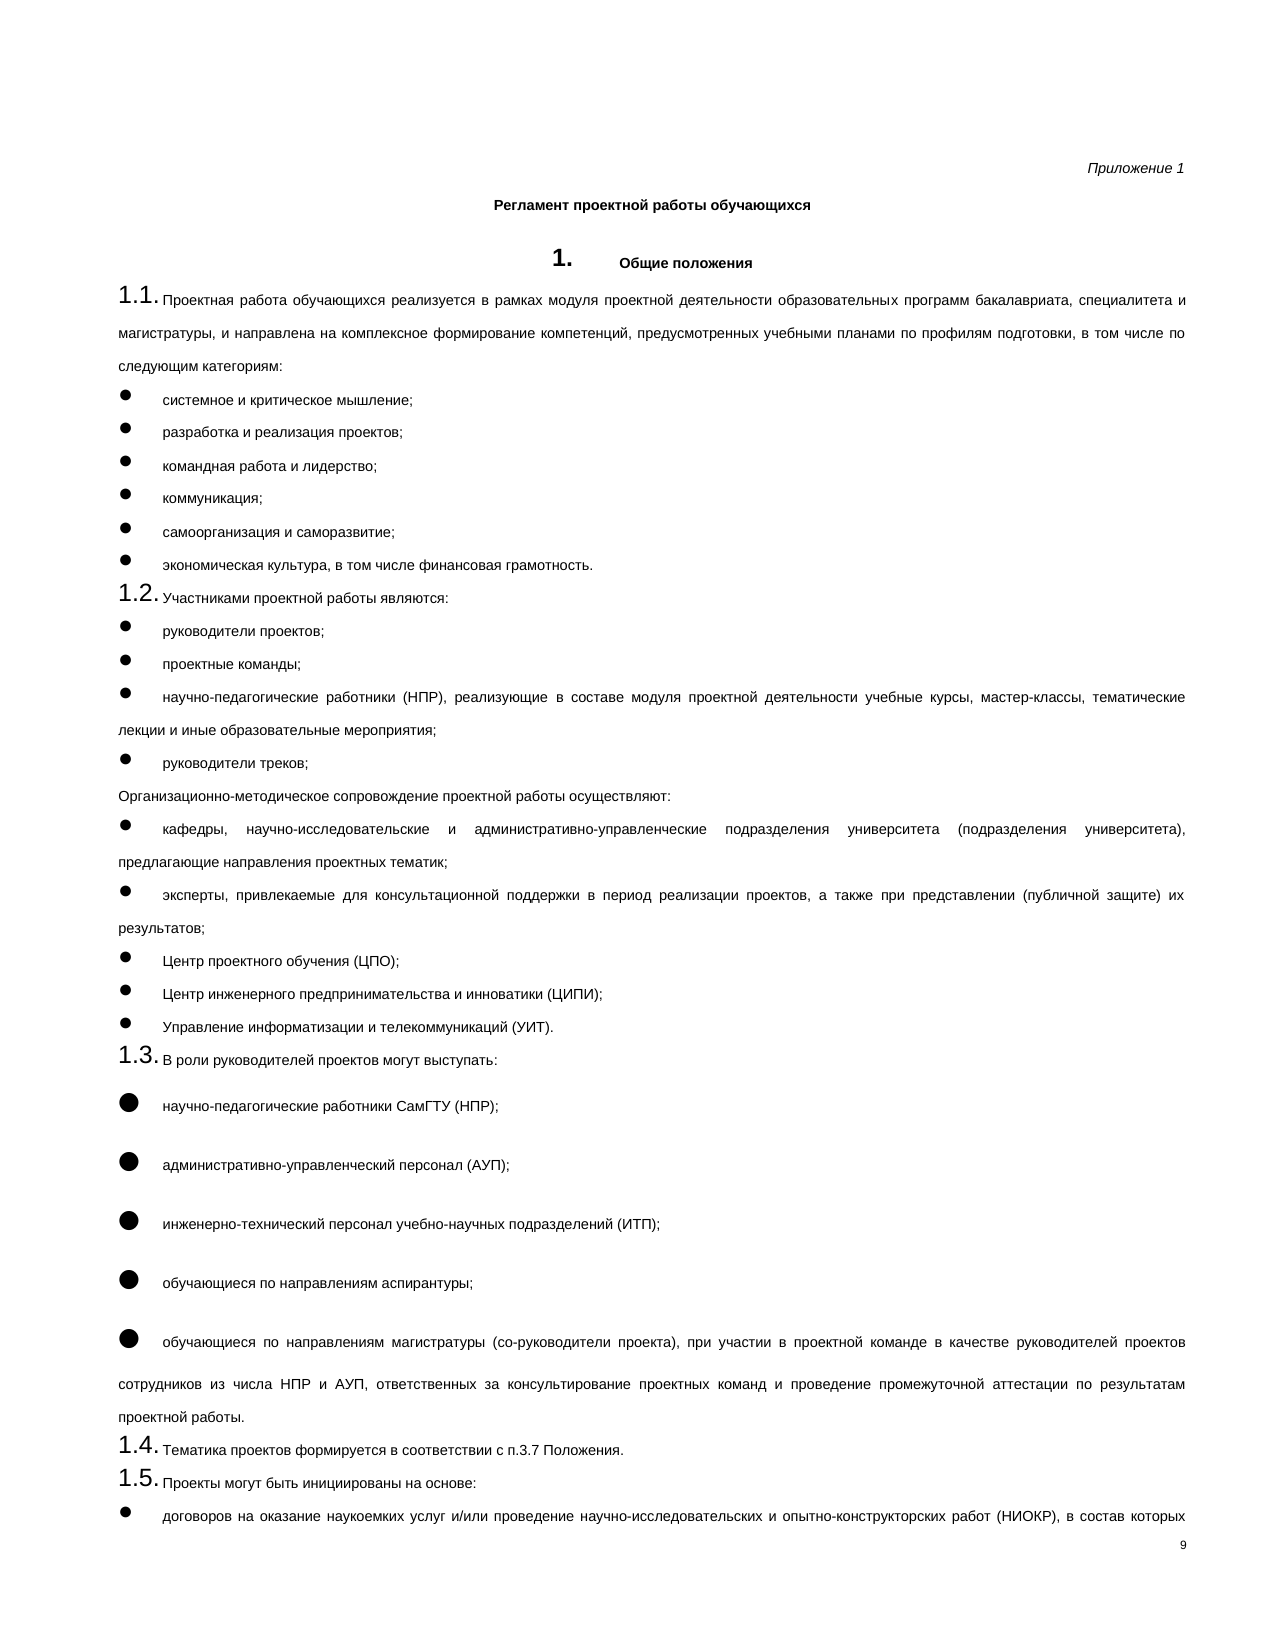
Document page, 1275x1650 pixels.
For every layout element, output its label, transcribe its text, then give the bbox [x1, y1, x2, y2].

list экономическая культура, в том числе финансовая грамотность. [118, 544, 1186, 573]
list Управление информатизации и телекоммуникаций (УИТ). [118, 1007, 1186, 1036]
list командная работа и лидерство; [118, 445, 1186, 474]
list Проекты могут быть инициированы на основе: [118, 1463, 1186, 1492]
list эксперты, привлекаемые для консультационной поддержки в период реализации проектов, а также при представлении (публичной защите) их результатов; [118, 875, 1186, 936]
list Участниками проектной работы являются: [118, 577, 1186, 606]
list научно-педагогические работники СамГТУ (НПР); [118, 1073, 1186, 1124]
list Центр инженерного предпринимательства и инноватики (ЦИПИ); [118, 974, 1186, 1002]
list разработка и реализация проектов; [118, 412, 1186, 441]
list обучающиеся по направлениям аспирантуры; [118, 1249, 1186, 1301]
list руководители треков; [118, 743, 1186, 771]
list обучающиеся по направлениям магистратуры (со-руководители проекта), при участии в проектной команде в качестве руководителей проектов сотрудников из числа НПР и АУП, ответственных за консультирование проектных команд и проведение промежуточной аттестации по результатам проектной работы. [118, 1308, 1186, 1426]
text Организационно-методическое сопровождение проектной работы осуществляют: [118, 776, 1186, 804]
list коммуникация; [118, 478, 1186, 507]
list Общие положения [118, 243, 1186, 272]
list кафедры, научно-исследовательские и административно-управленческие подразделения университета (подразделения университета), предлагающие направления проектных тематик; [118, 809, 1186, 870]
list системное и критическое мышление; [118, 379, 1186, 408]
list В роли руководителей проектов могут выступать: [118, 1040, 1186, 1068]
list проектные команды; [118, 643, 1186, 672]
list Тематика проектов формируется в соответствии с п.3.7 Положения. [118, 1430, 1186, 1458]
list административно-управленческий персонал (АУП); [118, 1132, 1186, 1183]
text Регламент проектной работы обучающихся [118, 185, 1186, 214]
list Проектная работа обучающихся реализуется в рамках модуля проектной деятельности образовательных программ бакалавриата, специалитета и магистратуры, и направлена на комплексное формирование компетенций, предусмотренных учебными планами по профилям подготовки, в том числе по следующим категориям: [118, 280, 1186, 375]
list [118, 1496, 1186, 1524]
list Центр проектного обучения (ЦПО); [118, 941, 1186, 969]
list руководители проектов; [118, 611, 1186, 639]
list самоорганизация и саморазвитие; [118, 511, 1186, 540]
list инженерно-технический персонал учебно-научных подразделений (ИТП); [118, 1191, 1186, 1242]
text Приложение 1 [118, 148, 1184, 176]
list научно-педагогические работники (НПР), реализующие в составе модуля проектной деятельности учебные курсы, мастер-классы, тематические лекции и иные образовательные мероприятия; [118, 677, 1186, 738]
